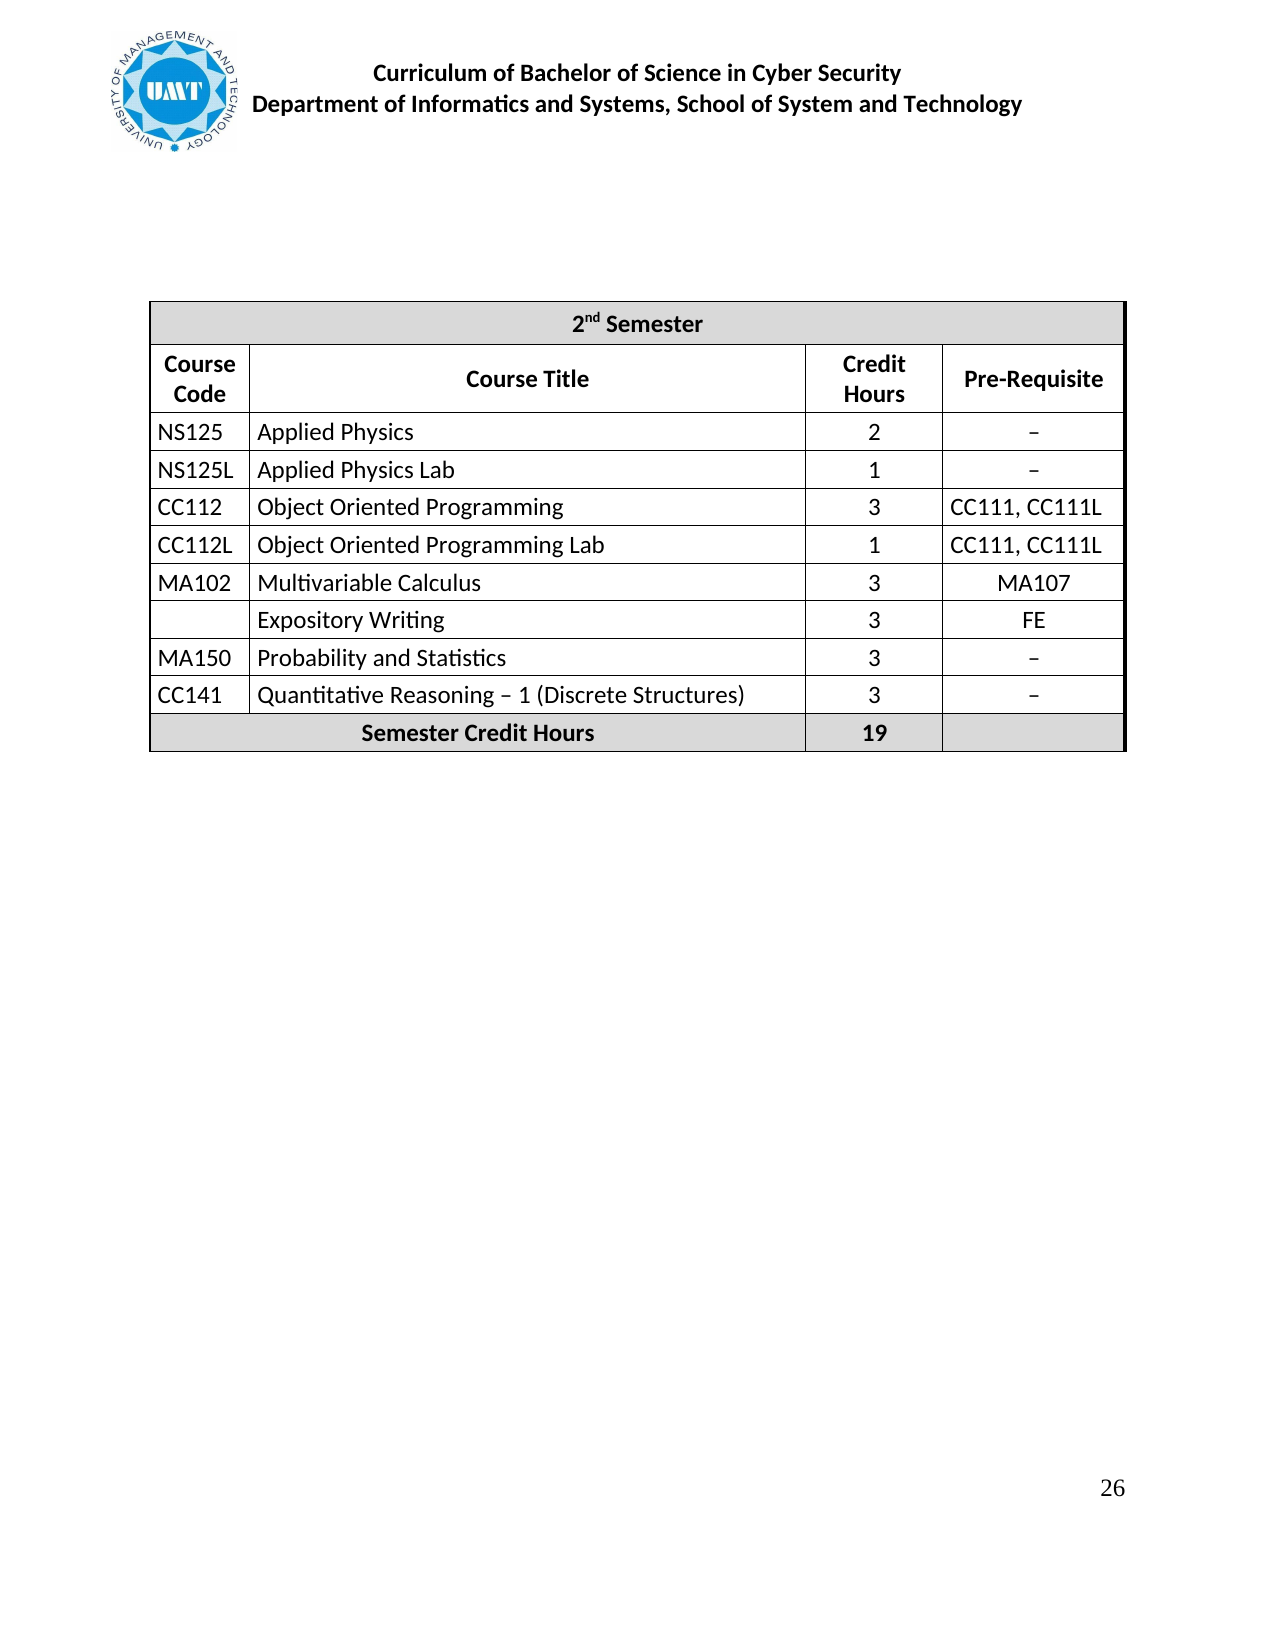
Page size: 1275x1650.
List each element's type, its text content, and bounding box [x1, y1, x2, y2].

table_cell MA102 [151, 564, 249, 600]
table_cell 3 [806, 489, 942, 525]
table_cell CC141 [151, 676, 249, 713]
table_cell 1 [806, 526, 942, 563]
table_cell Applied Physics [250, 413, 805, 450]
table_cell 1 [806, 451, 942, 487]
table_cell Object Oriented Programming [250, 489, 805, 525]
table_cell CC112 [151, 489, 249, 525]
table_cell 19 [806, 714, 942, 751]
table_cell NS125 [151, 413, 249, 450]
table_cell MA150 [151, 639, 249, 675]
table_cell CC111, CC111L [943, 489, 1123, 525]
table_cell Course Title [250, 345, 805, 412]
table_cell 3 [806, 676, 942, 713]
table_cell 2 [806, 413, 942, 450]
table_cell [943, 714, 1123, 751]
table_cell FE [943, 601, 1123, 638]
table_cell – [943, 413, 1123, 450]
table_cell Semester Credit Hours [151, 714, 805, 751]
table_cell CC111, CC111L [943, 526, 1123, 563]
table_cell – [943, 451, 1123, 487]
table_cell – [943, 676, 1123, 713]
table_cell [151, 601, 249, 638]
table_cell Quantitative Reasoning – 1 (Discrete Structures) [250, 676, 805, 713]
table_header 2nd Semester [151, 302, 1123, 344]
table_cell Object Oriented Programming Lab [250, 526, 805, 563]
table_cell 3 [806, 639, 942, 675]
table_cell CC112L [151, 526, 249, 563]
table_cell 3 [806, 564, 942, 600]
picture [111, 31, 238, 152]
table_cell Applied Physics Lab [250, 451, 805, 487]
table_cell Pre-Requisite [943, 345, 1123, 412]
table_cell MA107 [943, 564, 1123, 600]
table_cell Multivariable Calculus [250, 564, 805, 600]
table_cell – [943, 639, 1123, 675]
table_cell NS125L [151, 451, 249, 487]
table_cell Probability and Statistics [250, 639, 805, 675]
table_cell Credit Hours [806, 345, 942, 412]
table_cell 3 [806, 601, 942, 638]
table_cell Expository Writing [250, 601, 805, 638]
table_cell Course Code [151, 345, 249, 412]
